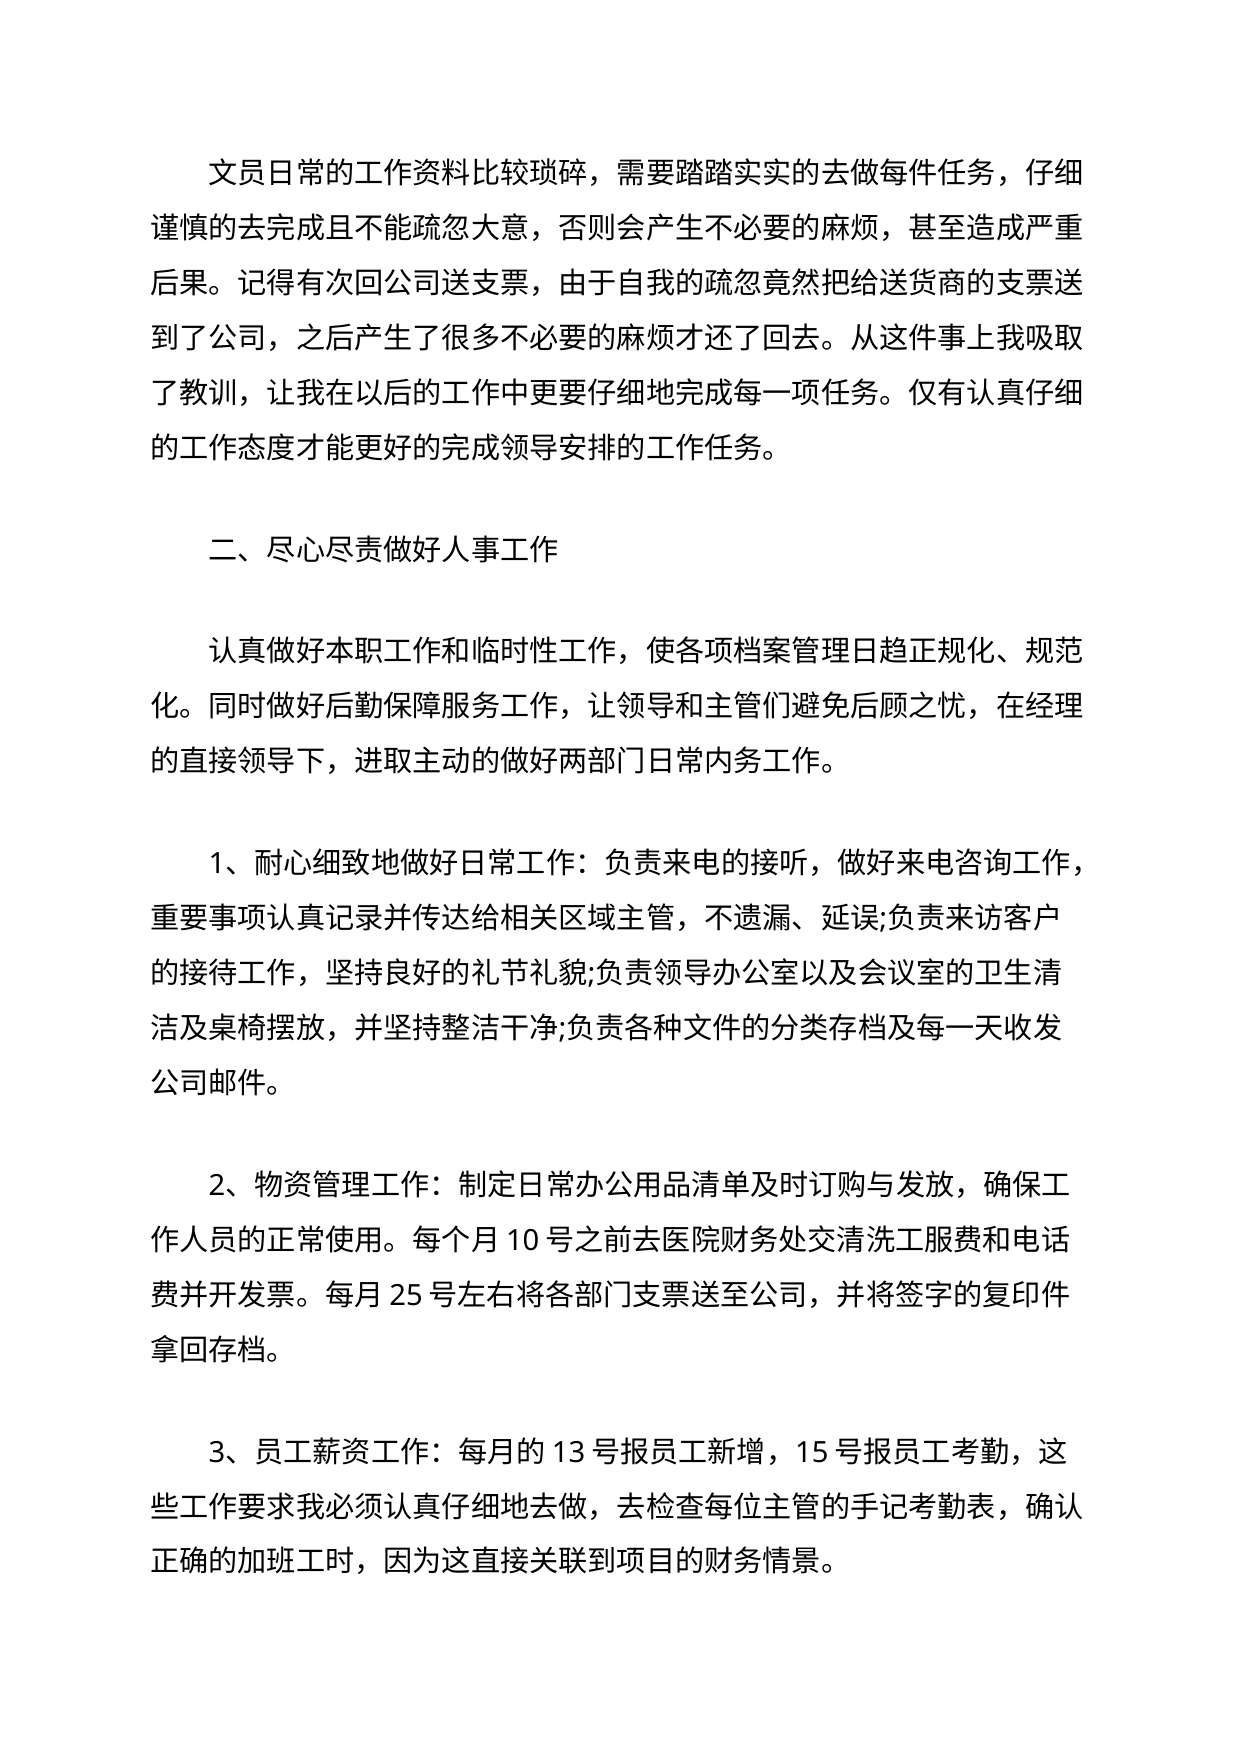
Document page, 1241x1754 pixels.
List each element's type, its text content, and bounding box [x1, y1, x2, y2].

text 二、尽心尽责做好人事工作 [150, 526, 1090, 568]
text 3、员工薪资工作：每月的13号报员工新增，15号报员工考勤，这些工作要求我必须认真仔细地去做，去检查每位主管的手记考勤表，确认正确的加班工时，因为这直接关联到项目的财务情景。 [150, 1428, 1090, 1580]
text 2、物资管理工作：制定日常办公用品清单及时订购与发放，确保工作人员的正常使用。每个月10号之前去医院财务处交清洗工服费和电话费并开发票。每月25号左右将各部门支票送至公司，并将签字的复印件拿回存档。 [150, 1161, 1090, 1369]
text 文员日常的工作资料比较琐碎，需要踏踏实实的去做每件任务，仔细谨慎的去完成且不能疏忽大意，否则会产生不必要的麻烦，甚至造成严重后果。记得有次回公司送支票，由于自我的疏忽竟然把给送货商的支票送到了公司，之后产生了很多不必要的麻烦才还了回去。从这件事上我吸取了教训，让我在以后的工作中更要仔细地完成每一项任务。仅有认真仔细的工作态度才能更好的完成领导安排的工作任务。 [150, 150, 1090, 467]
text 认真做好本职工作和临时性工作，使各项档案管理日趋正规化、规范化。同时做好后勤保障服务工作，让领导和主管们避免后顾之忧，在经理的直接领导下，进取主动的做好两部门日常内务工作。 [150, 628, 1090, 780]
text 1、耐心细致地做好日常工作：负责来电的接听，做好来电咨询工作，重要事项认真记录并传达给相关区域主管，不遗漏、延误;负责来访客户的接待工作，坚持良好的礼节礼貌;负责领导办公室以及会议室的卫生清洁及桌椅摆放，并坚持整洁干净;负责各种文件的分类存档及每一天收发公司邮件。 [150, 839, 1090, 1102]
